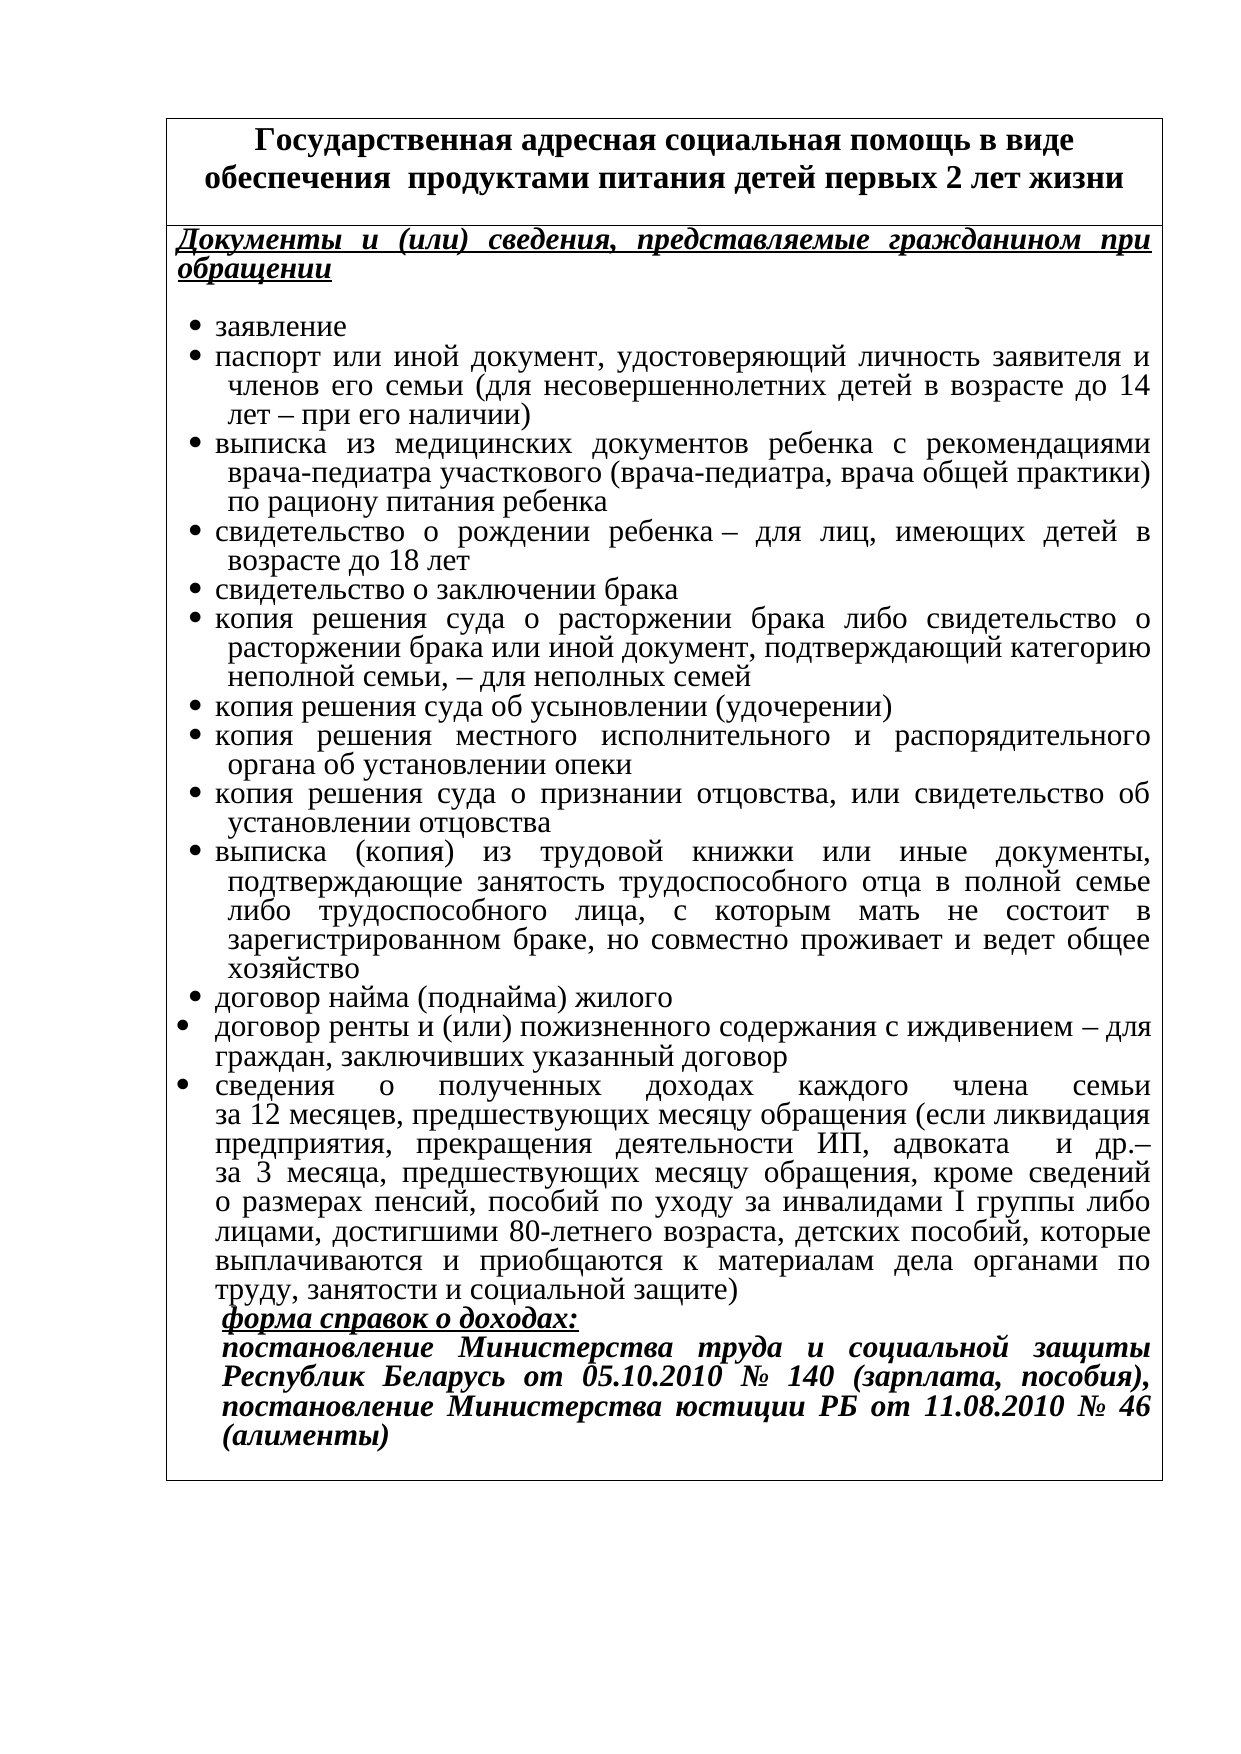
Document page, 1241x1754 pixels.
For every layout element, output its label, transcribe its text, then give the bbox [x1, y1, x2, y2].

table_cell Документы и (или) сведения, представляемые гражданином при обращении заявление паспорт или иной документ, удостоверяющий личность заявителя и членов его семьи (для несовершеннолетних детей в возрасте до 14 лет – при его наличии) выписка из медицинских документов ребенка с рекомендациями врача-педиатра участкового (врача-педиатра, врача общей практики) по рациону питания ребенка свидетельство о рождении ребенка – для лиц, имеющих детей в возрасте до 18 лет свидетельство о заключении брака копия решения суда о расторжении брака либо свидетельство о расторжении брака или иной документ, подтверждающий категорию неполной семьи, – для неполных семей копия решения суда об усыновлении (удочерении) копия решения местного исполнительного и распорядительного органа об установлении опеки копия решения суда о признании отцовства, или свидетельство об установлении отцовства выписка (копия) из трудовой книжки или иные документы, подтверждающие занятость трудоспособного отца в полной семье либо трудоспособного лица, с которым мать не состоит в зарегистрированном браке, но совместно проживает и ведет общее хозяйство договор найма (поднайма) жилого договор ренты и (или) пожизненного содержания с иждивением – для граждан, заключивших указанный договор сведения о полученных доходах каждого члена семьи за 12 месяцев, предшествующих месяцу обращения (если ликвидация предприятия, прекращения деятельности ИП, адвоката и др.– за 3 месяца, предшествующих месяцу обращения, кроме сведений о размерах пенсий, пособий по уходу за инвалидами I группы либо лицами, достигшими 80-летнего возраста, детских пособий, которые выплачиваются и приобщаются к материалам дела органами по труду, занятости и социальной защите) форма справок о доходах: постановление Министерства труда и социальной защиты Республик Беларусь от 05.10.2010 № 140 (зарплата, пособия), постановление Министерства юстиции РБ от 11.08.2010 № 46 (алименты) [167, 226, 1162, 1480]
table_header Государственная адресная социальная помощь в виде обеспечения продуктами питания детей первых 2 лет жизни [167, 119, 1162, 225]
